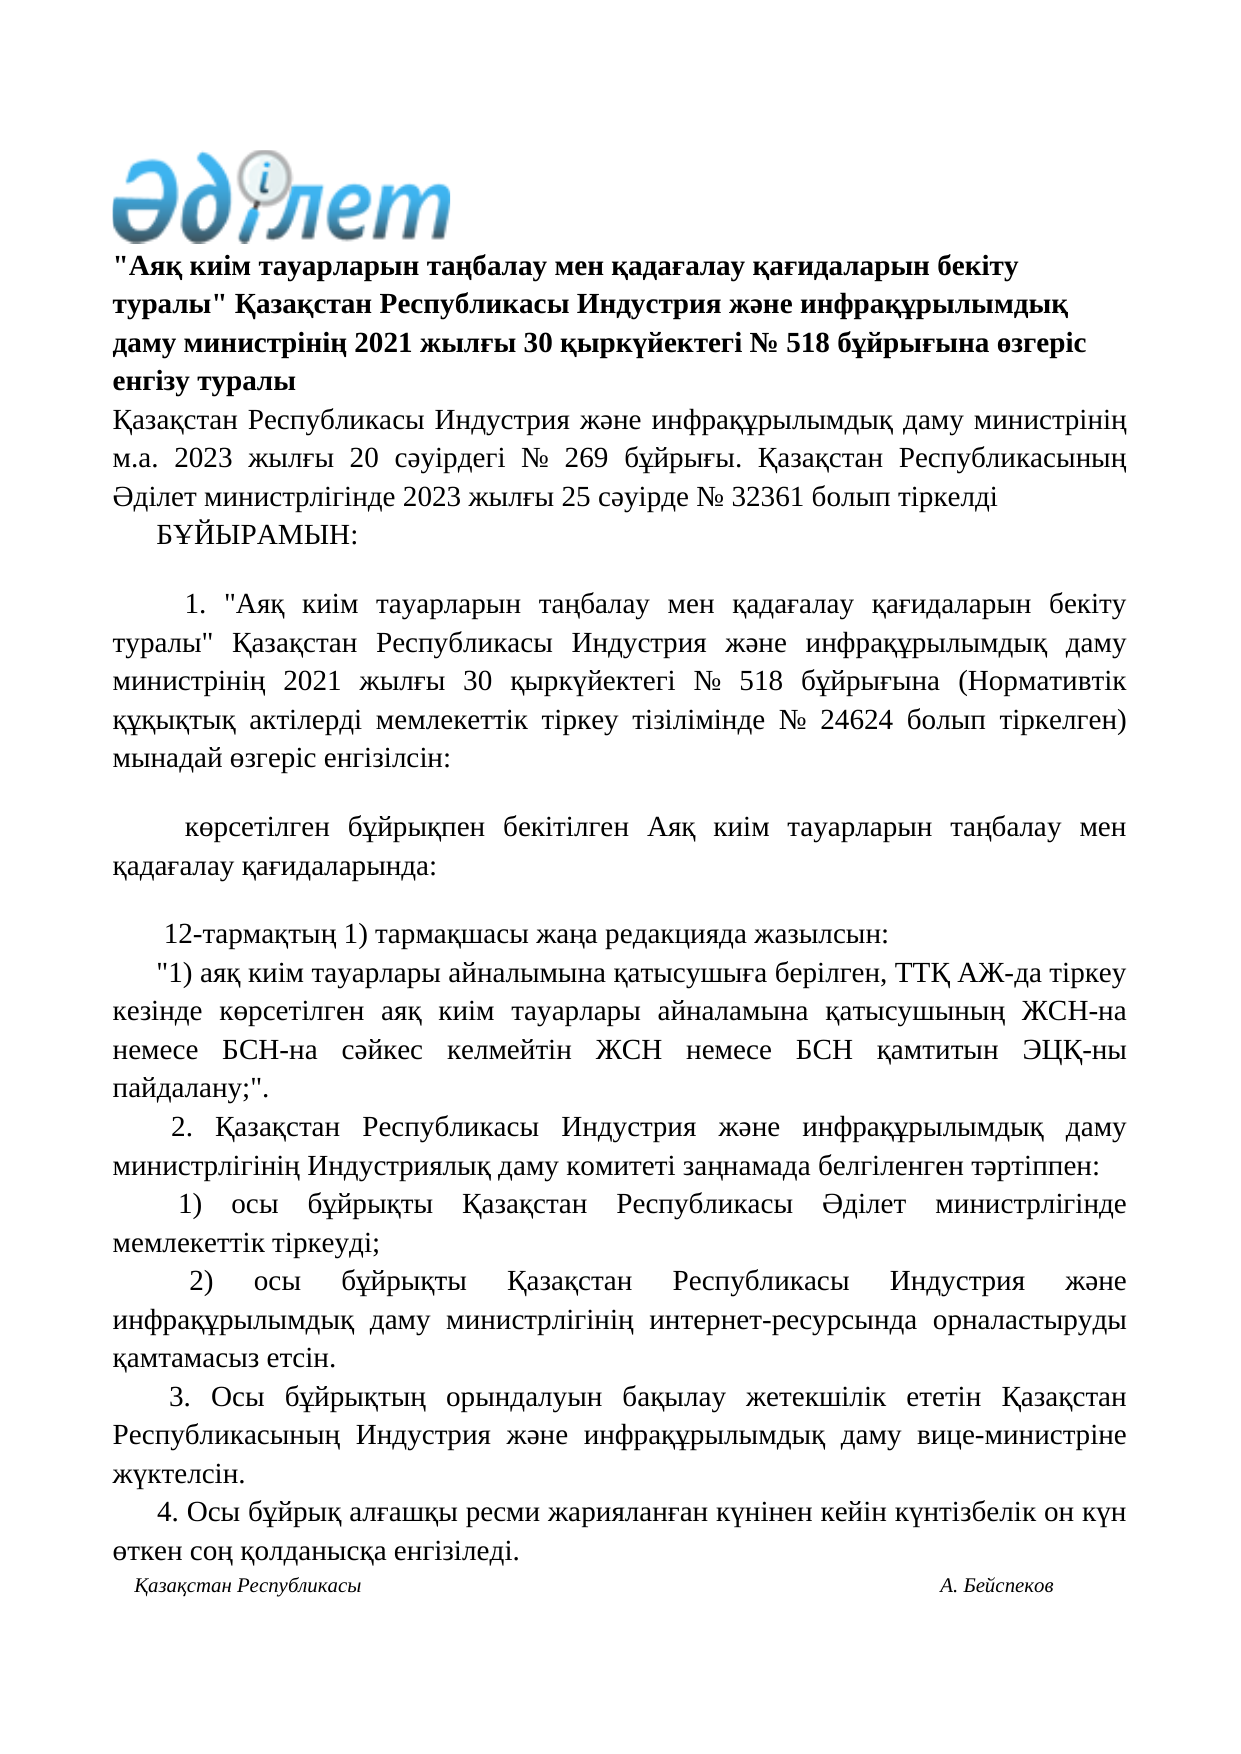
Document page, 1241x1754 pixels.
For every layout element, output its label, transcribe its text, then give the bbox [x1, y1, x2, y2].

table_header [101, 1572, 939, 1603]
text БҰЙЫРАМЫН: [112, 517, 1128, 551]
text 3. Осы бұйрықтың орындалуын бақылау жетекшілік ететін Қазақстан Республикасының Индустрия және инфрақұрылымдық даму вице-министріне жүктелсін. [112, 1379, 1128, 1489]
text 1. "Аяқ киім тауарларын таңбалау мен қадағалау қағидаларын бекіту туралы" Қазақстан Республикасы Индустрия және инфрақұрылымдық даму министрінің 2021 жылғы 30 қыркүйектегі № 518 бұйрығына (Нормативтік құқықтық актілерді мемлекеттік тіркеу тізілімінде № 24624 болып тіркелген) мынадай өзгеріс енгізілсін: [112, 586, 1128, 774]
text 2. Қазақстан Республикасы Индустрия және инфрақұрылымдық даму министрлігінің Индустриялық даму комитеті заңнамада белгіленген тәртіппен: [112, 1109, 1128, 1181]
text 12-тармақтың 1) тармақшасы жаңа редакцияда жазылсын: [112, 916, 1128, 950]
text "Аяқ киім тауарларын таңбалау мен қадағалау қағидаларын бекіту туралы" Қазақстан Республикасы Индустрия және инфрақұрылымдық даму министрінің 2021 жылғы 30 қыркүйектегі № 518 бұйрығына өзгеріс енгізу туралы [112, 248, 1128, 397]
text 2) осы бұйрықты Қазақстан Республикасы Индустрия және инфрақұрылымдық даму министрлігінің интернет-ресурсында орналастыруды қамтамасыз етсін. [112, 1263, 1128, 1374]
table_header А. Бейспеков [939, 1572, 1240, 1603]
picture [112, 150, 451, 244]
text Қазақстан Республикасы Индустрия және инфрақұрылымдық даму министрінің м.а. 2023 жылғы 20 сәуірдегі № 269 бұйрығы. Қазақстан Республикасының Әділет министрлігінде 2023 жылғы 25 сәуірде № 32361 болып тіркелді [112, 402, 1128, 512]
text 4. Осы бұйрық алғашқы ресми жарияланған күнінен кейін күнтізбелік он күн өткен соң қолданысқа енгізіледі. [112, 1494, 1128, 1567]
text "1) аяқ киім тауарлары айналымына қатысушыға берілген, ТТҚ АЖ-да тіркеу кезінде көрсетілген аяқ киім тауарлары айналамына қатысушының ЖСН-на немесе БСН-на сәйкес келмейтін ЖСН немесе БСН қамтитын ЭЦҚ-ны пайдалану;". [112, 955, 1128, 1104]
text 1) осы бұйрықты Қазақстан Республикасы Әділет министрлігінде мемлекеттік тіркеуді; [112, 1186, 1128, 1258]
text көрсетілген бұйрықпен бекітілген Аяқ киім тауарларын таңбалау мен қадағалау қағидаларында: [112, 809, 1128, 881]
